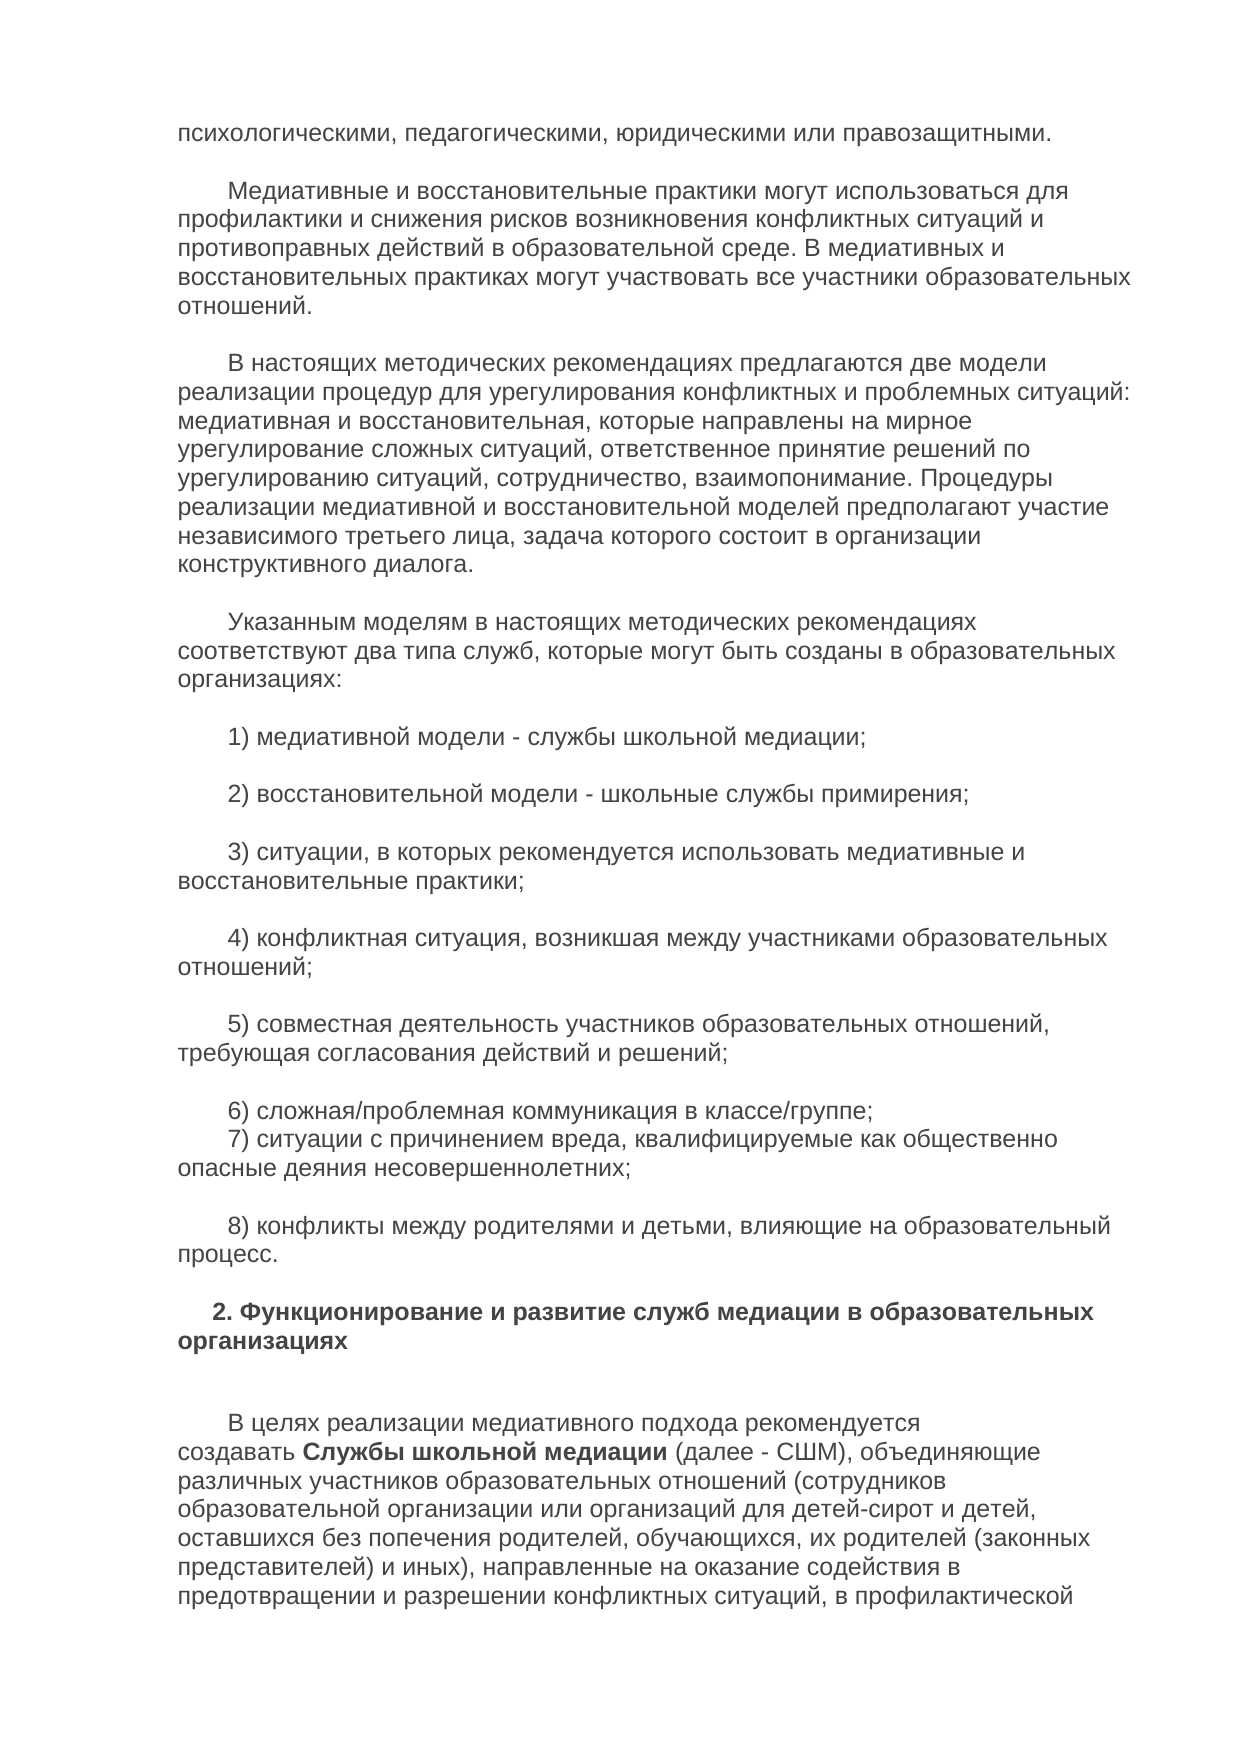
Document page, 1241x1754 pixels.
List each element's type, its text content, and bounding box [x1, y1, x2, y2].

text 1) медиативной модели - службы школьной медиации; [177, 722, 1152, 779]
text В настоящих методических рекомендациях предлагаются две модели реализации процедур для урегулирования конфликтных и проблемных ситуаций: медиативная и восстановительная, которые направлены на мирное урегулирование сложных ситуаций, ответственное принятие решений по урегулированию ситуаций, сотрудничество, взаимопонимание. Процедуры реализации медиативной и восстановительной моделей предполагают участие независимого третьего лица, задача которого состоит в организации конструктивного диалога. [177, 348, 1152, 607]
subtitle 2. Функционирование и развитие служб медиации в образовательных организациях [177, 1297, 1152, 1354]
text 4) конфликтная ситуация, возникшая между участниками образовательных отношений; [177, 923, 1152, 1009]
text Указанным моделям в настоящих методических рекомендациях соответствуют два типа служб, которые могут быть созданы в образовательных организациях: [177, 607, 1152, 722]
text 2) восстановительной модели - школьные службы примирения; [177, 779, 1152, 837]
text 6) сложная/проблемная коммуникация в классе/группе; [177, 1096, 1152, 1124]
text 5) совместная деятельность участников образовательных отношений, требующая согласования действий и решений; [177, 1009, 1152, 1096]
text 8) конфликты между родителями и детьми, влияющие на образовательный процесс. [177, 1211, 1152, 1297]
text 7) ситуации с причинением вреда, квалифицируемые как общественно опасные деяния несовершеннолетних; [177, 1124, 1152, 1211]
text 3) ситуации, в которых рекомендуется использовать медиативные и восстановительные практики; [177, 837, 1152, 923]
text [177, 1408, 1152, 1609]
text Медиативные и восстановительные практики могут использоваться для профилактики и снижения рисков возникновения конфликтных ситуаций и противоправных действий в образовательной среде. В медиативных и восстановительных практиках могут участвовать все участники образовательных отношений. [177, 176, 1152, 348]
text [177, 118, 1152, 176]
